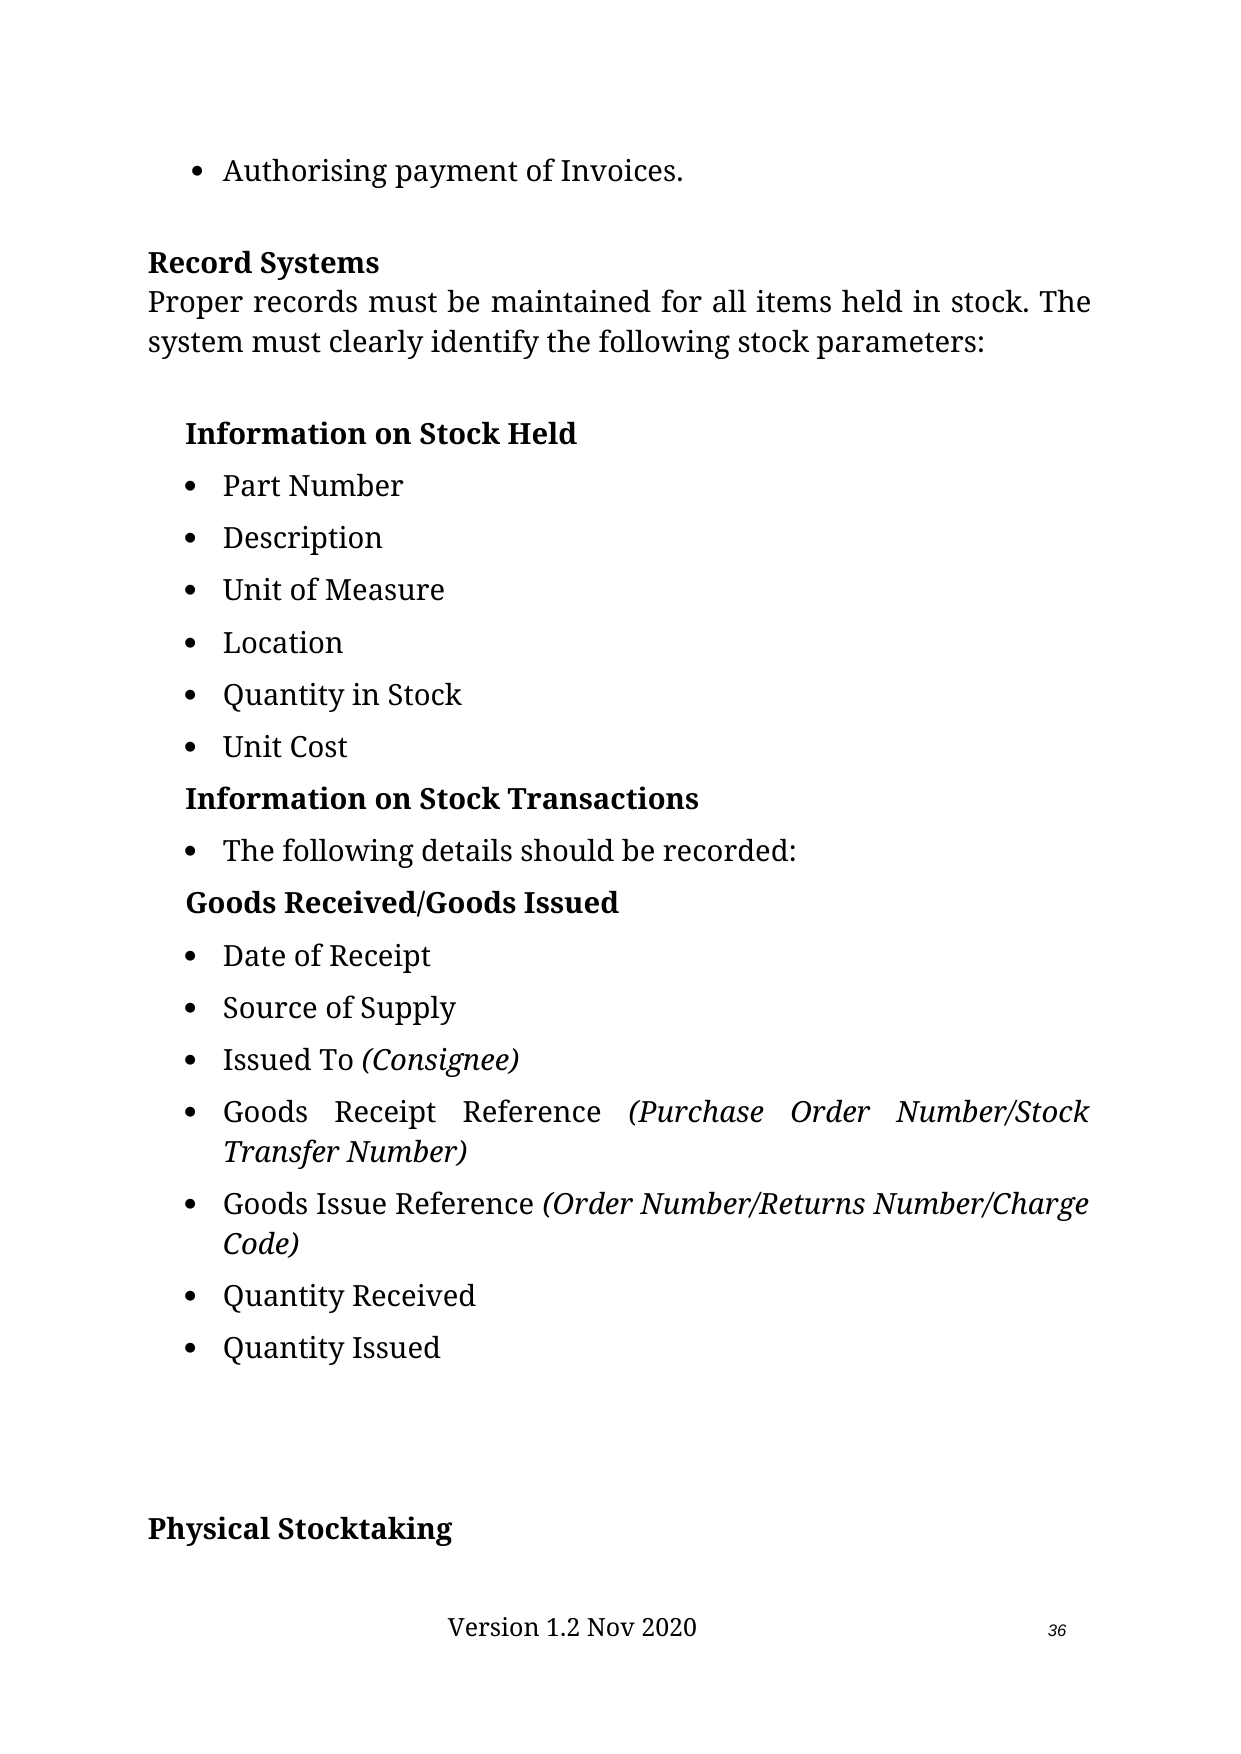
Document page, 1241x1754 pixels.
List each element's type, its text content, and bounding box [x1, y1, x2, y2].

list Source of Supply [185, 987, 1093, 1027]
text Information on Stock Held [148, 413, 1093, 453]
list Part Number [185, 465, 1093, 505]
text Record Systems [148, 242, 1093, 282]
list The following details should be recorded: [185, 831, 1093, 870]
list Goods Issue Reference (Order Number/Returns Number/Charge Code) [185, 1183, 1093, 1263]
list Location [185, 622, 1093, 662]
text Proper records must be maintained for all items held in stock. The system must clearly identify the following stock parameters: [148, 282, 1093, 361]
text Physical Stocktaking [148, 1508, 1093, 1548]
list Unit of Measure [185, 570, 1093, 609]
list Goods Receipt Reference (Purchase Order Number/Stock Transfer Number) [185, 1092, 1093, 1171]
list Quantity Issued [185, 1327, 1093, 1367]
list Date of Receipt [185, 935, 1093, 975]
list Authorising payment of Invoices. [148, 150, 1093, 190]
list Quantity in Stock [185, 674, 1093, 714]
text Goods Received/Goods Issued [185, 883, 1093, 922]
list Unit Cost [185, 726, 1093, 766]
list Quantity Received [185, 1275, 1093, 1315]
list Description [185, 517, 1093, 557]
list Issued To (Consignee) [185, 1039, 1093, 1079]
text Information on Stock Transactions [185, 778, 1093, 818]
